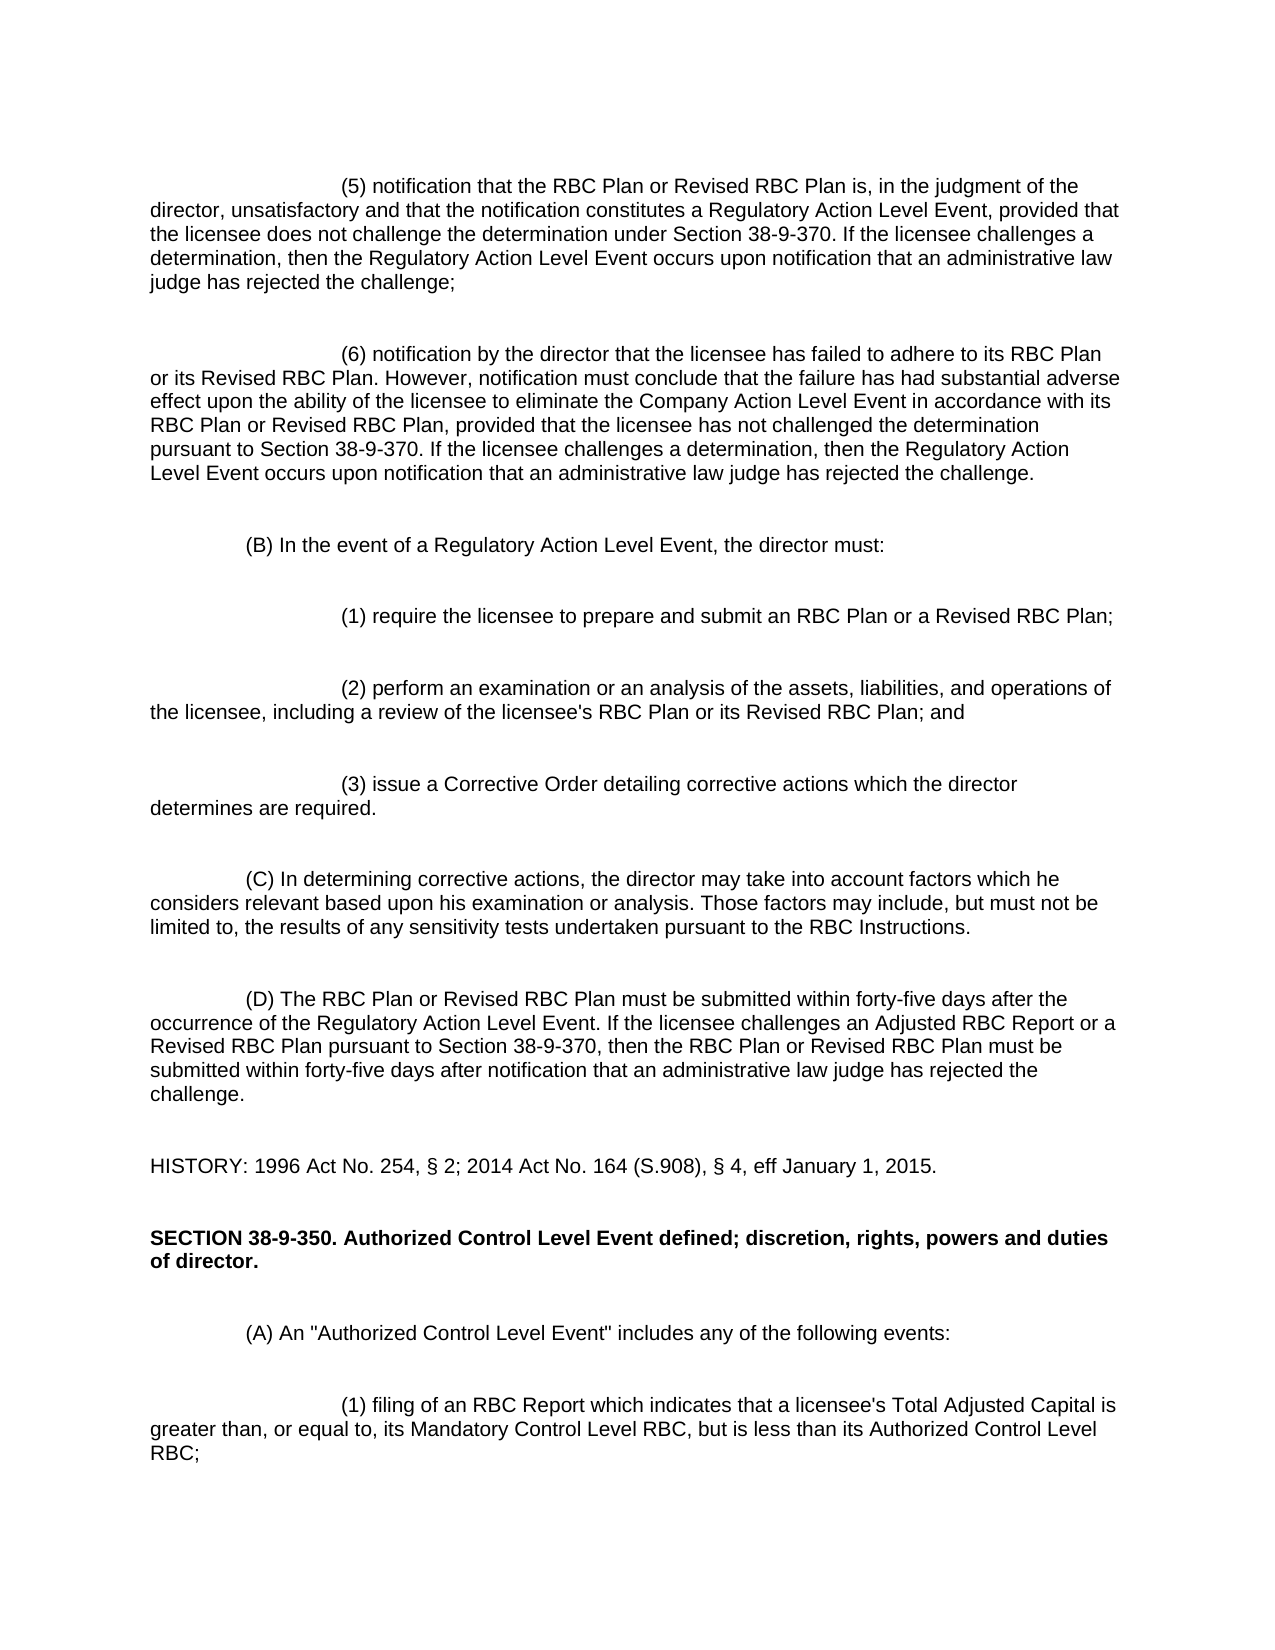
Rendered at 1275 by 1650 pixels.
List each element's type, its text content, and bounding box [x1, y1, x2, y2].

text HISTORY: 1996 Act No. 254, § 2; 2014 Act No. 164 (S.908), § 4, eff January 1, 2015. [150, 1154, 1125, 1201]
text (1) require the licensee to prepare and submit an RBC Plan or a Revised RBC Plan; [150, 604, 1125, 652]
text (2) perform an examination or an analysis of the assets, liabilities, and operations of the licensee, including a review of the licensee's RBC Plan or its Revised RBC Plan; and [150, 676, 1125, 747]
text (D) The RBC Plan or Revised RBC Plan must be submitted within forty-five days after the occurrence of the Regulatory Action Level Event. If the licensee challenges an Adjusted RBC Report or a Revised RBC Plan pursuant to Section 38-9-370, then the RBC Plan or Revised RBC Plan must be submitted within forty-five days after notification that an administrative law judge has rejected the challenge. [150, 986, 1125, 1130]
text (A) An "Authorized Control Level Event" includes any of the following events: [150, 1321, 1125, 1368]
text (6) notification by the director that the licensee has failed to adhere to its RBC Plan or its Revised RBC Plan. However, notification must conclude that the failure has had substantial adverse effect upon the ability of the licensee to eliminate the Company Action Level Event in accordance with its RBC Plan or Revised RBC Plan, provided that the licensee has not challenged the determination pursuant to Section 38-9-370. If the licensee challenges a determination, then the Regulatory Action Level Event occurs upon notification that an administrative law judge has rejected the challenge. [150, 341, 1125, 509]
text (B) In the event of a Regulatory Action Level Event, the director must: [150, 533, 1125, 580]
text (5) notification that the RBC Plan or Revised RBC Plan is, in the judgment of the director, unsatisfactory and that the notification constitutes a Regulatory Action Level Event, provided that the licensee does not challenge the determination under Section 38-9-370. If the licensee challenges a determination, then the Regulatory Action Level Event occurs upon notification that an administrative law judge has rejected the challenge; [150, 174, 1125, 317]
text SECTION 38-9-350. Authorized Control Level Event defined; discretion, rights, powers and duties of director. [150, 1225, 1125, 1297]
text (3) issue a Corrective Order detailing corrective actions which the director determines are required. [150, 771, 1125, 843]
text (1) filing of an RBC Report which indicates that a licensee's Total Adjusted Capital is greater than, or equal to, its Mandatory Control Level RBC, but is less than its Authorized Control Level RBC; [150, 1392, 1125, 1488]
text (C) In determining corrective actions, the director may take into account factors which he considers relevant based upon his examination or analysis. Those factors may include, but must not be limited to, the results of any sensitivity tests undertaken pursuant to the RBC Instructions. [150, 867, 1125, 962]
